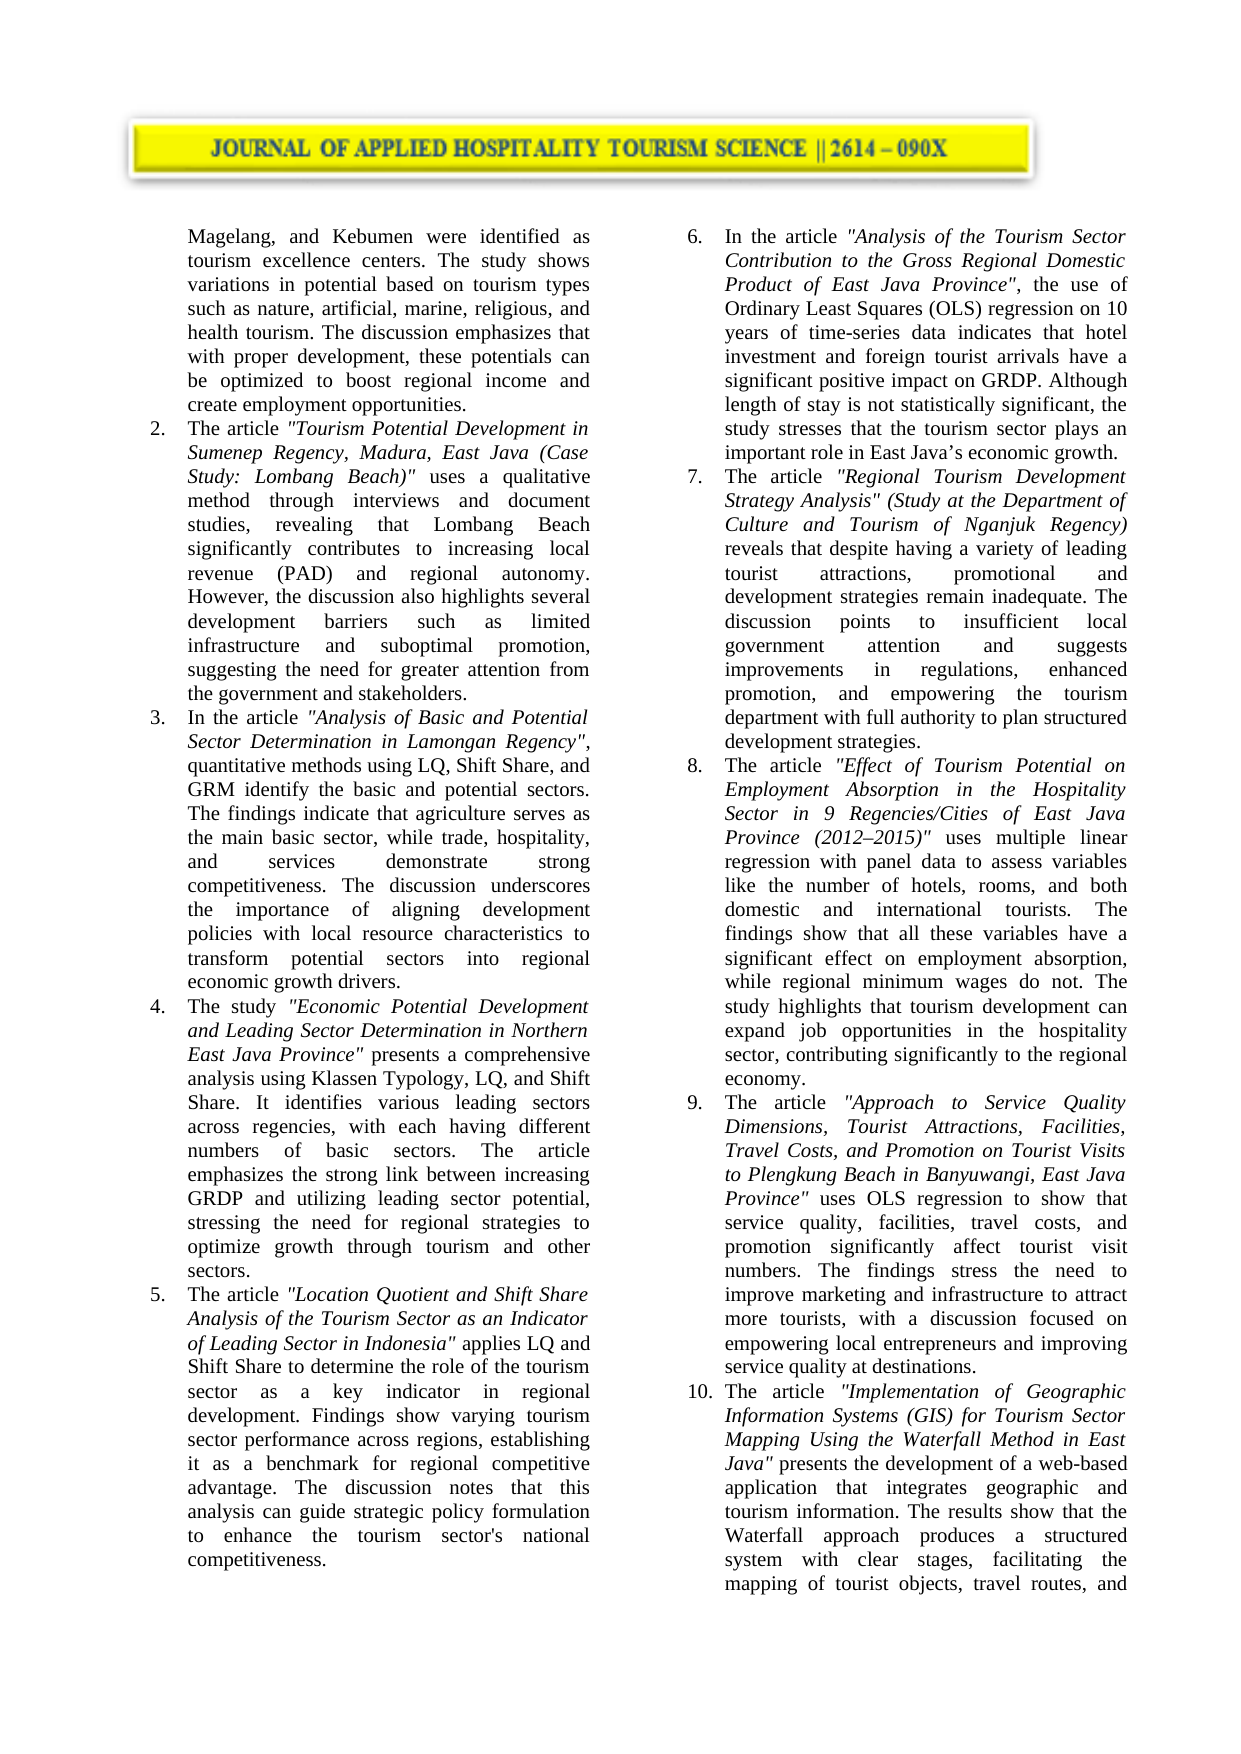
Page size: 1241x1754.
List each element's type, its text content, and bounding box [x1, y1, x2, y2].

picture [112, 88, 1058, 195]
list The article "Effect of Tourism Potential on Employment Absorption in the Hospitality Sector in 9 Regencies/Cities of East Java Province (2012–2015)" uses multiple linear regression with panel data to assess variables like the number of hotels, rooms, and both domestic and international tourists. The findings show that all these variables have a significant effect on employment absorption, while regional minimum wages do not. The study highlights that tourism development can expand job opportunities in the hospitality sector, contributing significantly to the regional economy. [687, 753, 1128, 1090]
list In the article "Analysis of Basic and Potential Sector Determination in Lamongan Regency", quantitative methods using LQ, Shift Share, and GRM identify the basic and potential sectors. The findings indicate that agriculture serves as the main basic sector, while trade, hospitality, and services demonstrate strong competitiveness. The discussion underscores the importance of aligning development policies with local resource characteristics to transform potential sectors into regional economic growth drivers. [150, 705, 591, 993]
list The article "Location Quotient and Shift Share Analysis of the Tourism Sector as an Indicator of Leading Sector in Indonesia" applies LQ and Shift Share to determine the role of the tourism sector as a key indicator in regional development. Findings show varying tourism sector performance across regions, establishing it as a benchmark for regional competitive advantage. The discussion notes that this analysis can guide strategic policy formulation to enhance the tourism sector's national competitiveness. [150, 1282, 591, 1571]
list The article "Regional Tourism Development Strategy Analysis" (Study at the Department of Culture and Tourism of Nganjuk Regency) reveals that despite having a variety of leading tourist attractions, promotional and development strategies remain inadequate. The discussion points to insufficient local government attention and suggests improvements in regulations, enhanced promotion, and empowering the tourism department with full authority to plan structured development strategies. [687, 464, 1128, 753]
list In the article "Analysis of the Tourism Sector Contribution to the Gross Regional Domestic Product of East Java Province", the use of Ordinary Least Squares (OLS) regression on 10 years of time-series data indicates that hotel investment and foreign tourist arrivals have a significant positive impact on GRDP. Although length of stay is not statistically significant, the study stresses that the tourism sector plays an important role in East Java’s economic growth. [687, 223, 1128, 464]
list The study "Economic Potential Development and Leading Sector Determination in Northern East Java Province" presents a comprehensive analysis using Klassen Typology, LQ, and Shift Share. It identifies various leading sectors across regencies, with each having different numbers of basic sectors. The article emphasizes the strong link between increasing GRDP and utilizing leading sector potential, stressing the need for regional strategies to optimize growth through tourism and other sectors. [150, 993, 591, 1282]
list The article "Tourism Potential Development in Sumenep Regency, Madura, East Java (Case Study: Lombang Beach)" uses a qualitative method through interviews and document studies, revealing that Lombang Beach significantly contributes to increasing local revenue (PAD) and regional autonomy. However, the discussion also highlights several development barriers such as limited infrastructure and suboptimal promotion, suggesting the need for greater attention from the government and stakeholders. [150, 416, 591, 705]
list The article "Approach to Service Quality Dimensions, Tourist Attractions, Facilities, Travel Costs, and Promotion on Tourist Visits to Plengkung Beach in Banyuwangi, East Java Province" uses OLS regression to show that service quality, facilities, travel costs, and promotion significantly affect tourist visit numbers. The findings stress the need to improve marketing and infrastructure to attract more tourists, with a discussion focused on empowering local entrepreneurs and improving service quality at destinations. [687, 1090, 1128, 1378]
